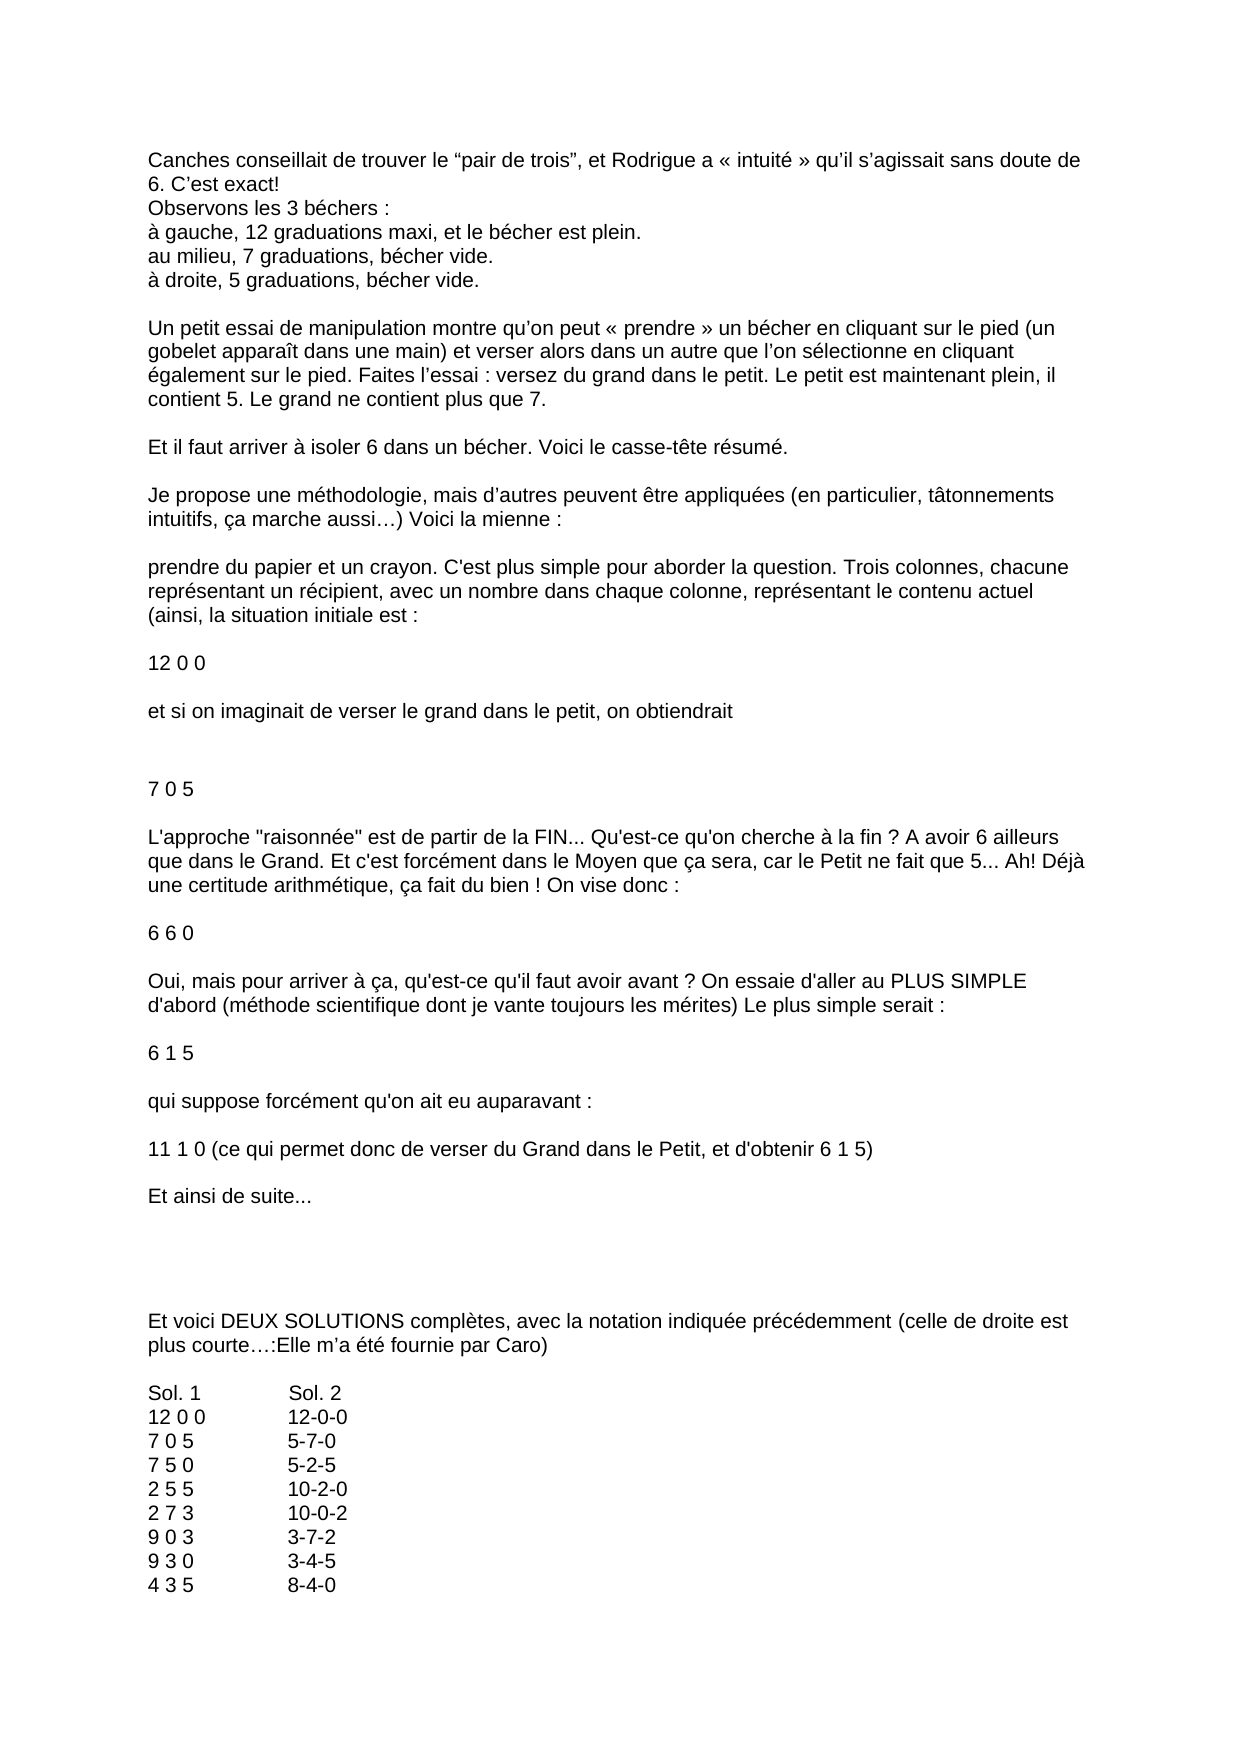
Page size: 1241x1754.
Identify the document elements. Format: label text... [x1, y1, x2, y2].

text Canches conseillait de trouver le “pair de trois”, et Rodrigue a « intuité » qu’il s’agissait sans doute de 6. C’est exact! [148, 148, 1093, 196]
text au milieu, 7 graduations, bécher vide. [148, 243, 1093, 267]
text Je propose une méthodologie, mais d’autres peuvent être appliquées (en particulier, tâtonnements intuitifs, ça marche aussi…) Voici la mienne : [148, 483, 1093, 531]
text Observons les 3 béchers : [148, 196, 1093, 219]
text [148, 1405, 1093, 1596]
text Sol. 1 Sol. 2 [148, 1381, 1093, 1405]
text prendre du papier et un crayon. C'est plus simple pour aborder la question. Trois colonnes, chacune représentant un récipient, avec un nombre dans chaque colonne, représentant le contenu actuel (ainsi, la situation initiale est : [148, 555, 1093, 627]
text 7 0 5 L'approche "raisonnée" est de partir de la FIN... Qu'est-ce qu'on cherche à la fin ? A avoir 6 ailleurs que dans le Grand. Et c'est forcément dans le Moyen que ça sera, car le Petit ne fait que 5... Ah! Déjà une certitude arithmétique, ça fait du bien ! On vise donc : 6 6 0 Oui, mais pour arriver à ça, qu'est-ce qu'il faut avoir avant ? On essaie d'aller au PLUS SIMPLE d'abord (méthode scientifique dont je vante toujours les mérites) Le plus simple serait : 6 1 5 qui suppose forcément qu'on ait eu auparavant : 11 1 0 (ce qui permet donc de verser du Grand dans le Petit, et d'obtenir 6 1 5) Et ainsi de suite... [148, 777, 1093, 1208]
text à gauche, 12 graduations maxi, et le bécher est plein. [148, 219, 1093, 243]
text Et voici DEUX SOLUTIONS complètes, avec la notation indiquée précédemment (celle de droite est plus courte…:Elle m’a été fournie par Caro) [148, 1309, 1093, 1357]
text Et il faut arriver à isoler 6 dans un bécher. Voici le casse-tête résumé. [148, 435, 1093, 459]
text 12 0 0 [148, 627, 1093, 675]
text et si on imaginait de verser le grand dans le petit, on obtiendrait [148, 675, 1093, 777]
text à droite, 5 graduations, bécher vide. [148, 267, 1093, 291]
text Un petit essai de manipulation montre qu’on peut « prendre » un bécher en cliquant sur le pied (un gobelet apparaît dans une main) et verser alors dans un autre que l’on sélectionne en cliquant également sur le pied. Faites l’essai : versez du grand dans le petit. Le petit est maintenant plein, il contient 5. Le grand ne contient plus que 7. [148, 315, 1093, 411]
